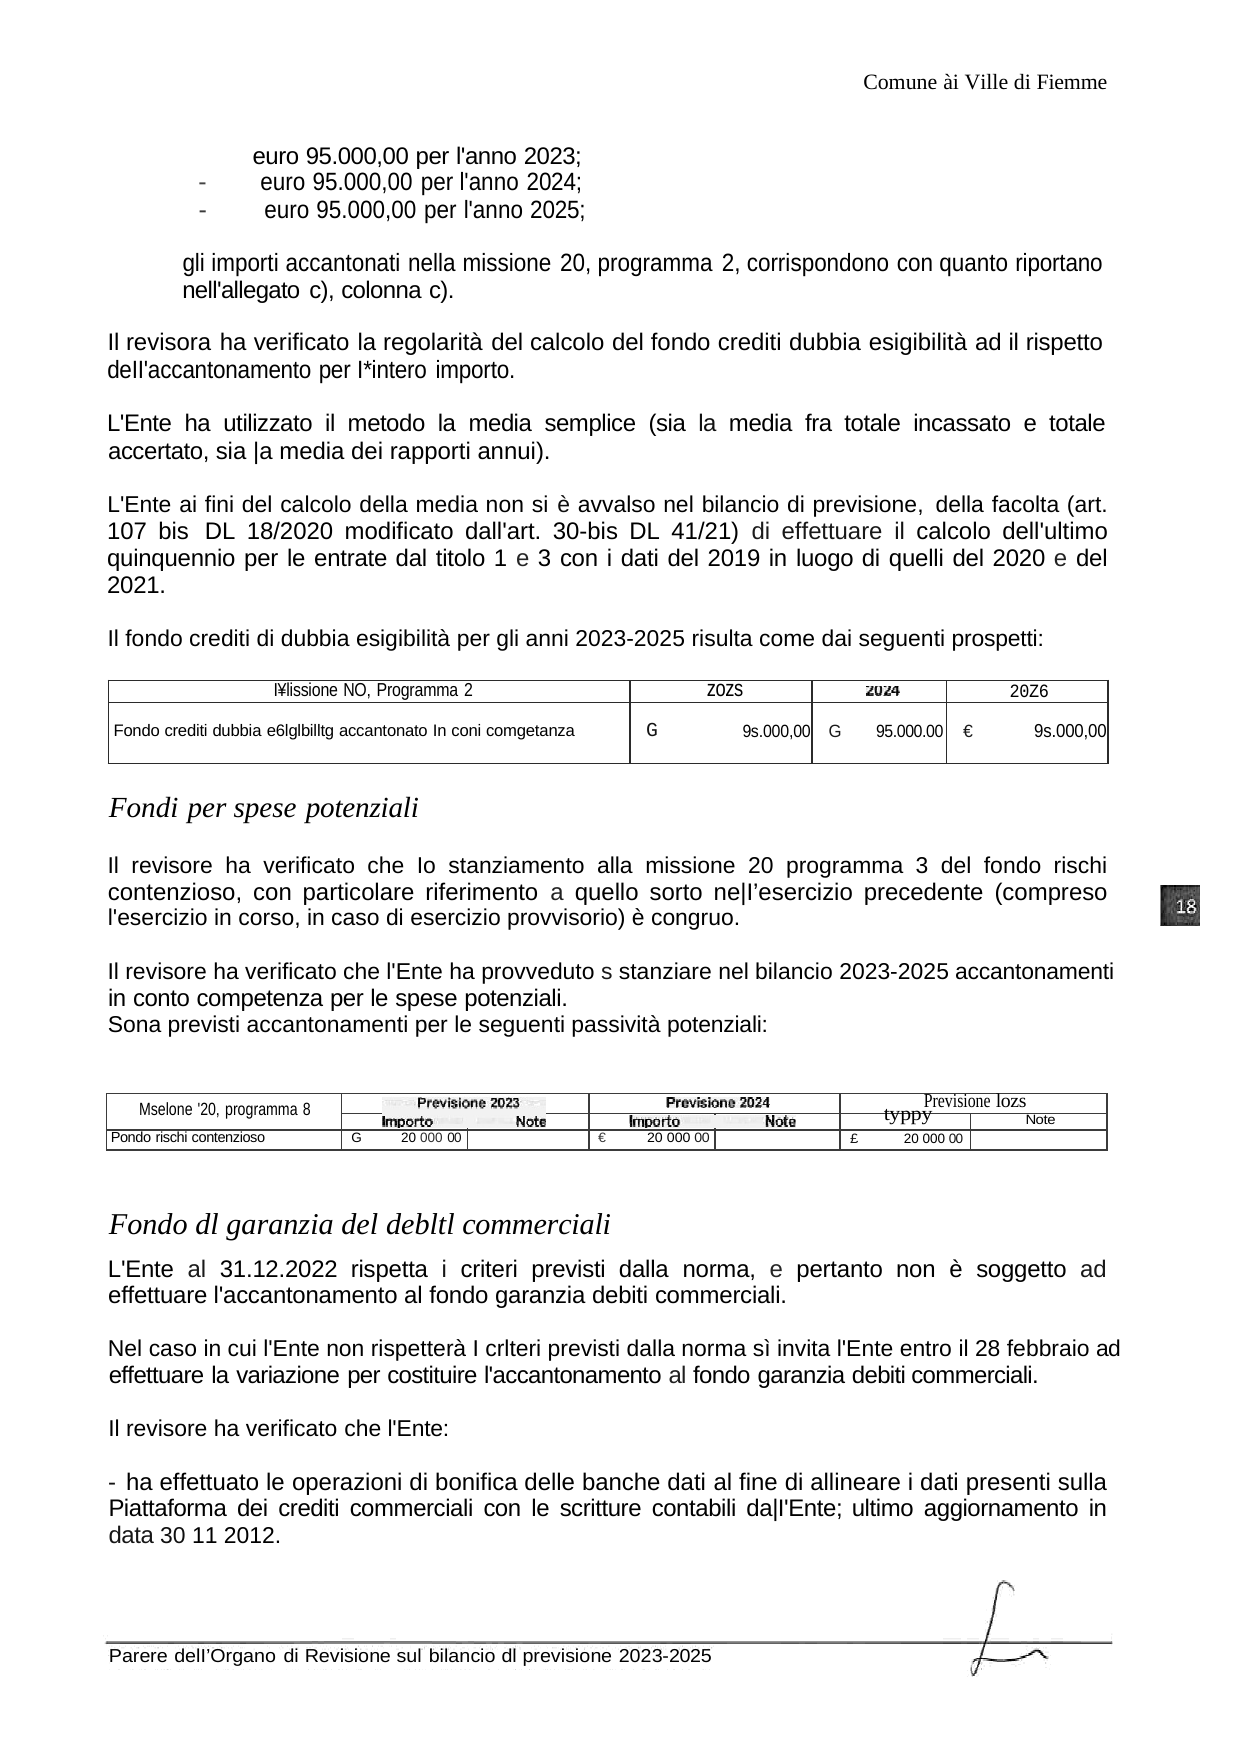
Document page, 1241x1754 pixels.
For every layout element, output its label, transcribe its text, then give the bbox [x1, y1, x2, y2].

text L'Ente ai fini del calcolo della media non si è avvalso nel bilancio di previsione, della facolta (art. 107 bis DL 18/2020 modificato dall'art. 30-bis DL 41/21) di effettuare il calcolo dell'ultimo quinquennio per le entrate dal titolo 1 e 3 con i dati del 2019 in luogo di quelli del 2020 e del 2021. [107, 491, 1108, 598]
picture [1160, 885, 1200, 926]
subtitle deII'accantonamento per I*intero importo. [107, 356, 1240, 384]
text L'Ente ha utilizzato il metodo la media semplice (sia la media fra totale incassato e totale accertato, sia |a media dei rapporti annui). [107, 410, 1107, 464]
subtitle Fondo dl garanzia del debltl commerciali [109, 1206, 1240, 1241]
text in conto competenza per le spese potenziali. [108, 984, 1240, 1011]
table_header I¥lissione NO, Programma 2 [109, 681, 629, 701]
table_cell G 95.000.00 [813, 703, 946, 763]
table_header zozs [631, 681, 811, 701]
picture [103, 1580, 1113, 1677]
picture [629, 1115, 796, 1128]
text Il revisore ha verificato che Io stanziamento alla missione 20 programma 3 del fondo rischi contenzioso, con particolare riferimento a quello sorto ne|I’esercizio precedente (compreso l'esercizio in corso, in caso di esercizio provvisorio) è congruo. [107, 853, 1108, 930]
list ha effettuato le operazioni di bonifica delle banche dati al fine di allineare i dati presenti sulla Piattaforma dei crediti commerciali con le scritture contabili da|I'Ente; ultimo aggiornamento in data 30 11 2012. [108, 1469, 1108, 1548]
text effettuare la variazione per costituire l'accantonamento al fondo garanzia debiti commerciali. [108, 1362, 1240, 1389]
text Sona previsti accantonamenti per le seguenti passività potenziali: [108, 1011, 1240, 1037]
picture [382, 1096, 546, 1128]
text Il revisora ha verificato la regolarità del calcolo del fondo crediti dubbia esigibilità ad il rispetto [107, 329, 1240, 356]
table_header 20Z6 [947, 681, 1107, 701]
text Il fondo crediti di dubbia esigibilità per gli anni 2023-2025 risulta come dai seguenti prospetti: [107, 625, 1240, 651]
subtitle Fondi per spese potenziali [109, 790, 1240, 823]
picture [666, 1097, 770, 1108]
text Il revisore ha verificato che l'Ente ha provveduto s stanziare nel bilancio 2023-2025 accantonamenti [107, 958, 1240, 984]
picture [866, 686, 900, 696]
text Nel caso in cui l'Ente non rispetterà I crlteri previsti dalla norma sì invita l'Ente entro il 28 febbraio ad [108, 1336, 1240, 1362]
text L'Ente al 31.12.2022 rispetta i criteri previsti dalla norma, e pertanto non è soggetto ad effettuare l'accantonamento al fondo garanzia debiti commerciali. [108, 1256, 1106, 1309]
text nell'allegato c), colonna c). [182, 277, 1240, 304]
table_cell € 9s.000,00 [947, 703, 1107, 763]
text Comune ài Ville di Fiemme [48, 69, 1107, 94]
text Il revisore ha verificato che l'Ente: [108, 1415, 1240, 1441]
text gli importi accantonati nella missione 20, programma 2, corrispondono con quanto riportano [182, 249, 1240, 277]
text euro 95.000,00 per l'anno 2023; [48, 143, 582, 169]
table_cell G 9s.000,00 [631, 703, 811, 763]
text - euro 95.000,00 per l'anno 2024; [48, 169, 582, 196]
table_cell Fondo crediti dubbia e6lglbilltg accantonato In coni comgetanza [109, 703, 629, 763]
table_header [813, 681, 946, 701]
text - euro 95.000,00 per l'anno 2025; [48, 196, 586, 224]
